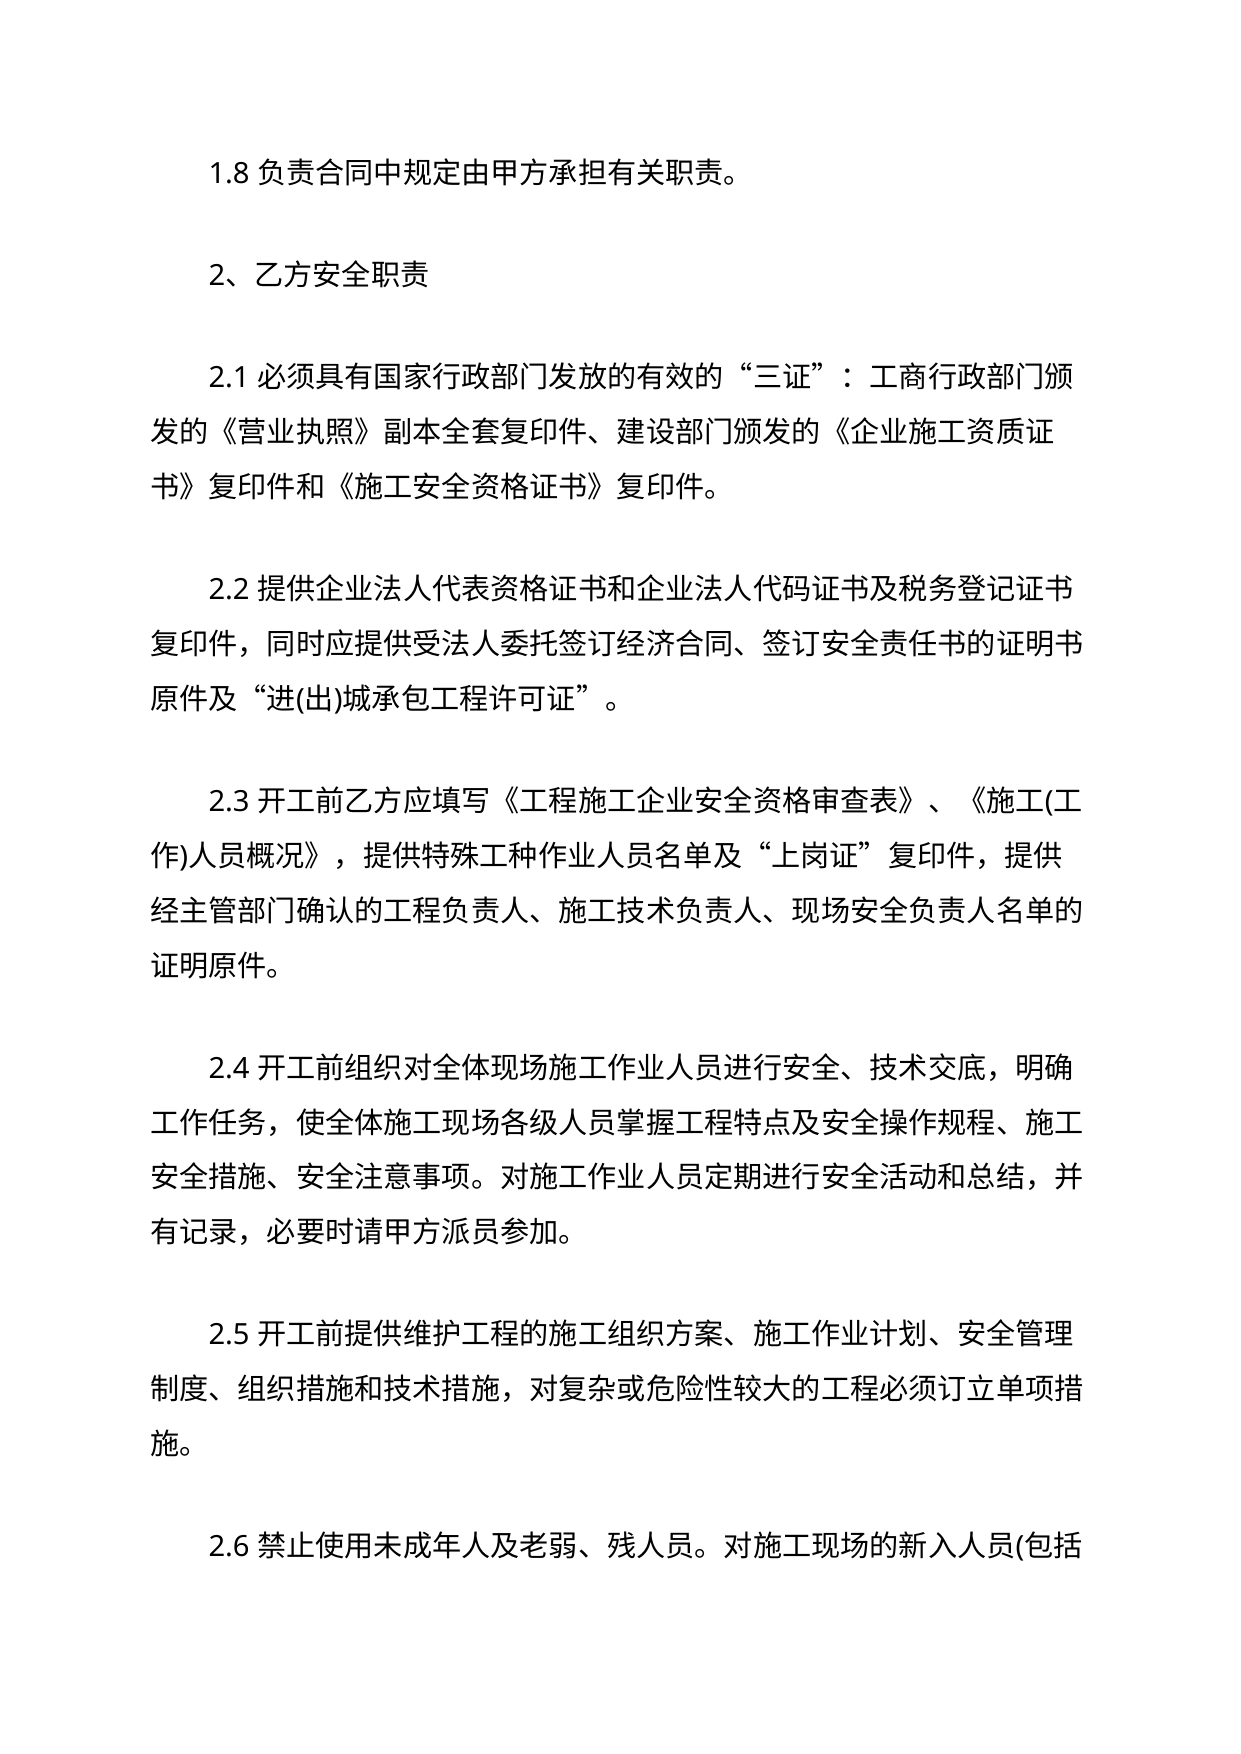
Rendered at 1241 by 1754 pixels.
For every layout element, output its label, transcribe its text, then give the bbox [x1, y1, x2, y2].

text 1.8 负责合同中规定由甲方承担有关职责。 [150, 150, 1090, 192]
text 2、乙方安全职责 [150, 252, 1090, 294]
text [150, 1522, 1090, 1565]
text 2.2 提供企业法人代表资格证书和企业法人代码证书及税务登记证书复印件，同时应提供受法人委托签订经济合同、签订安全责任书的证明书原件及“进(出)城承包工程许可证”。 [150, 566, 1090, 718]
text 2.4 开工前组织对全体现场施工作业人员进行安全、技术交底，明确工作任务，使全体施工现场各级人员掌握工程特点及安全操作规程、施工安全措施、安全注意事项。对施工作业人员定期进行安全活动和总结，并有记录，必要时请甲方派员参加。 [150, 1044, 1090, 1251]
text 2.5 开工前提供维护工程的施工组织方案、施工作业计划、安全管理制度、组织措施和技术措施，对复杂或危险性较大的工程必须订立单项措施。 [150, 1311, 1090, 1463]
text 2.1 必须具有国家行政部门发放的有效的“三证”：工商行政部门颁发的《营业执照》副本全套复印件、建设部门颁发的《企业施工资质证书》复印件和《施工安全资格证书》复印件。 [150, 354, 1090, 506]
text 2.3 开工前乙方应填写《工程施工企业安全资格审查表》、《施工(工作)人员概况》，提供特殊工种作业人员名单及“上岗证”复印件，提供经主管部门确认的工程负责人、施工技术负责人、现场安全负责人名单的证明原件。 [150, 777, 1090, 985]
